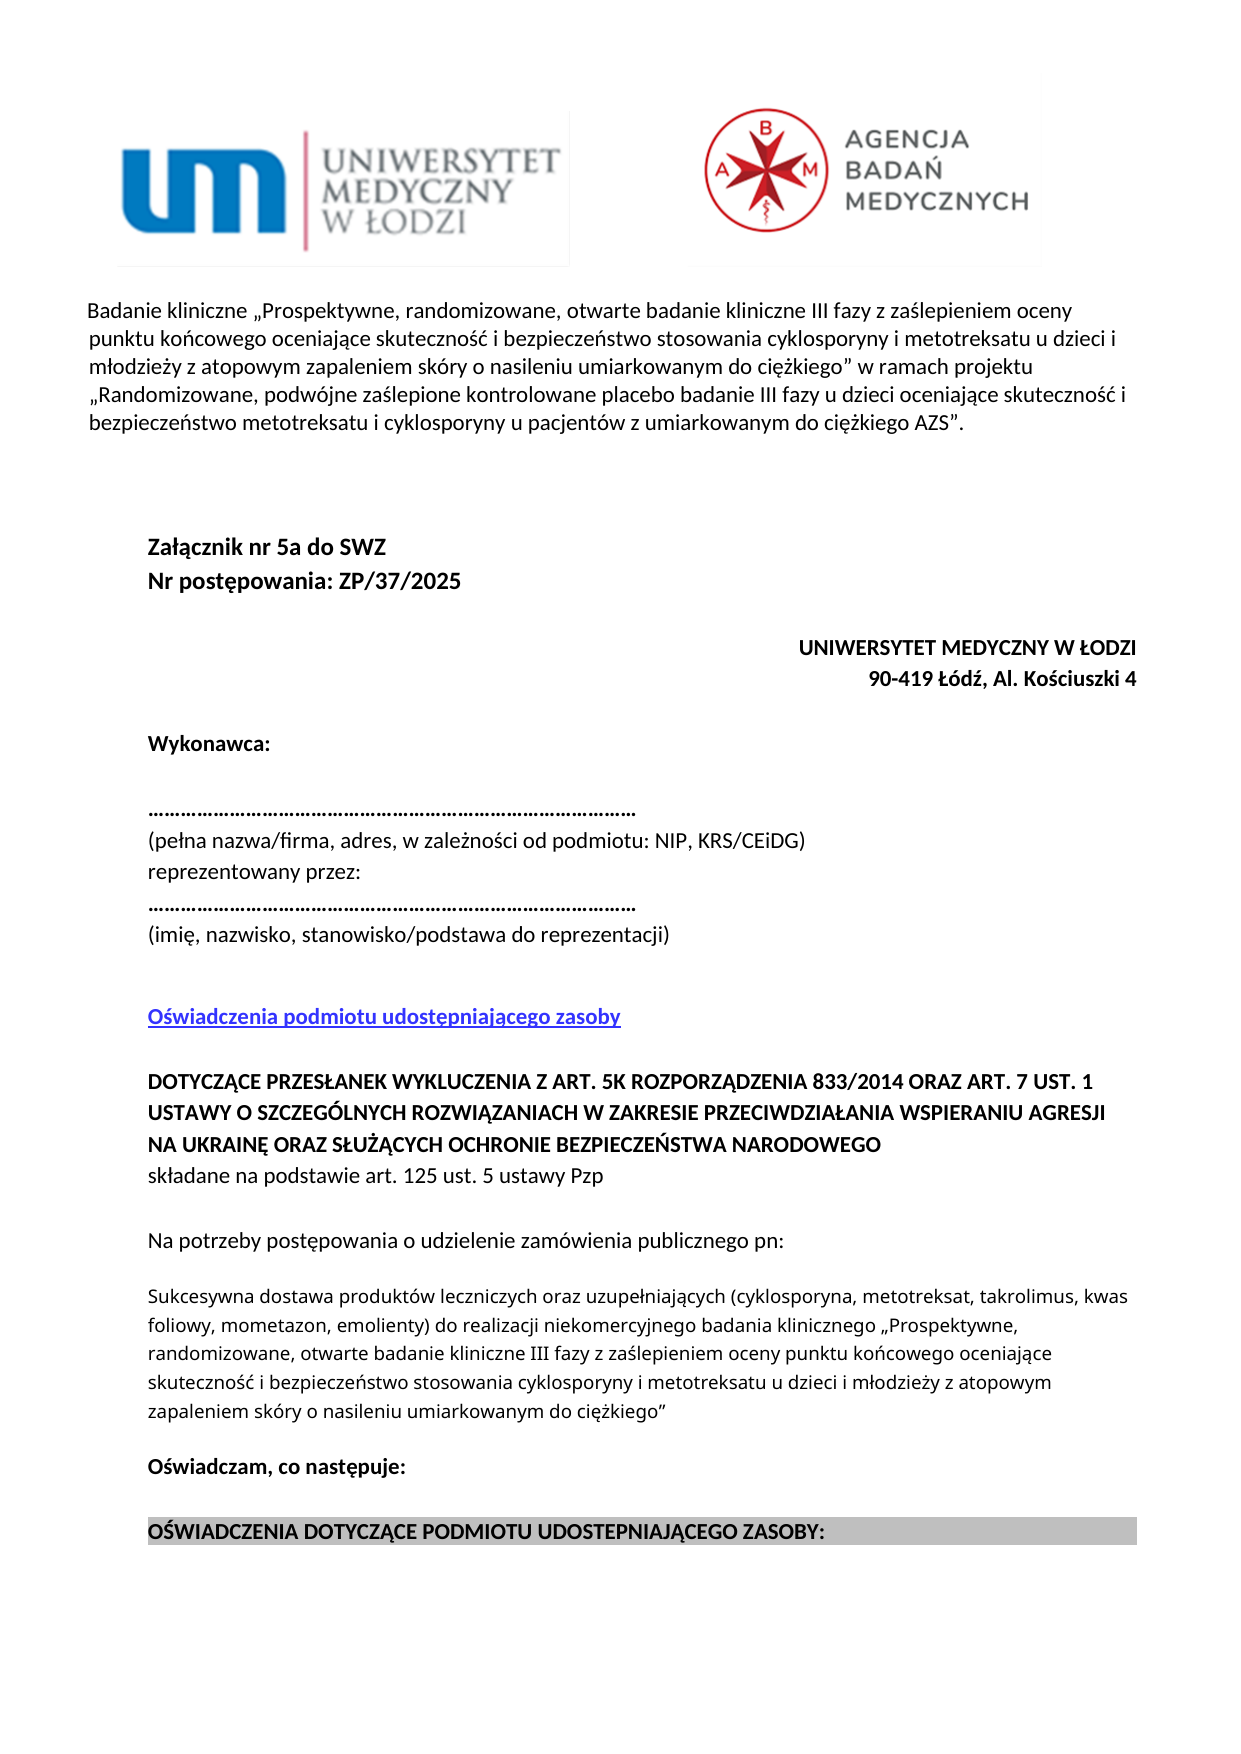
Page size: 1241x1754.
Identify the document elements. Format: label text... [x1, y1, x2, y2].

text Załącznik nr 5a do SWZ [148, 531, 1137, 561]
text składane na podstawie art. 125 ust. 5 ustawy Pzp [148, 1162, 1137, 1190]
text DOTYCZĄCE PRZESŁANEK WYKLUCZENIA Z ART. 5K ROZPORZĄDZENIA 833/2014 ORAZ ART. 7 UST. 1 USTAWY o szczególnych rozwiązaniach w zakresie przeciwdziałania wspieraniu agresji na Ukrainę oraz służących ochronie bezpieczeństwa narodowego [148, 1067, 1137, 1158]
text ……………………………………………………………………………… [148, 794, 1137, 822]
text reprezentowany przez: [148, 857, 1137, 885]
text 90-419 Łódź, Al. Kościuszki 4 [148, 664, 1137, 692]
text (pełna nazwa/firma, adres, w zależności od podmiotu: NIP, KRS/CEiDG) [148, 826, 1137, 854]
text Wykonawca: [148, 729, 1137, 757]
text (imię, nazwisko, stanowisko/podstawa do reprezentacji) [148, 921, 1137, 948]
text Oświadczenia podmiotu udostępniającego zasoby [148, 1002, 1137, 1030]
picture [117, 111, 571, 268]
text Oświadczam, co następuje: [148, 1452, 1137, 1480]
text UNIWERSYTET MEDYCZNY W ŁODZI [148, 633, 1137, 661]
text OŚWIADCZENIA DOTYCZĄCE PODMIOTU UDOSTEPNIAJĄCEGO ZASOBY: [148, 1517, 1137, 1545]
text Na potrzeby postępowania o udzielenie zamówienia publicznego pn: [148, 1227, 1137, 1254]
text Nr postępowania: ZP/37/2025 [148, 565, 1137, 596]
text ……………………………………………………………………………… [148, 889, 1137, 917]
picture [687, 73, 1043, 268]
text Sukcesywna dostawa produktów leczniczych oraz uzupełniających (cyklosporyna, metotreksat, takrolimus, kwas foliowy, mometazon, emolienty) do realizacji niekomercyjnego badania klinicznego „Prospektywne, randomizowane, otwarte badanie kliniczne III fazy z zaślepieniem oceny punktu końcowego oceniające skuteczność i bezpieczeństwo stosowania cyklosporyny i metotreksatu u dzieci i młodzieży z atopowym zapaleniem skóry o nasileniu umiarkowanym do ciężkiego” [148, 1283, 1137, 1424]
